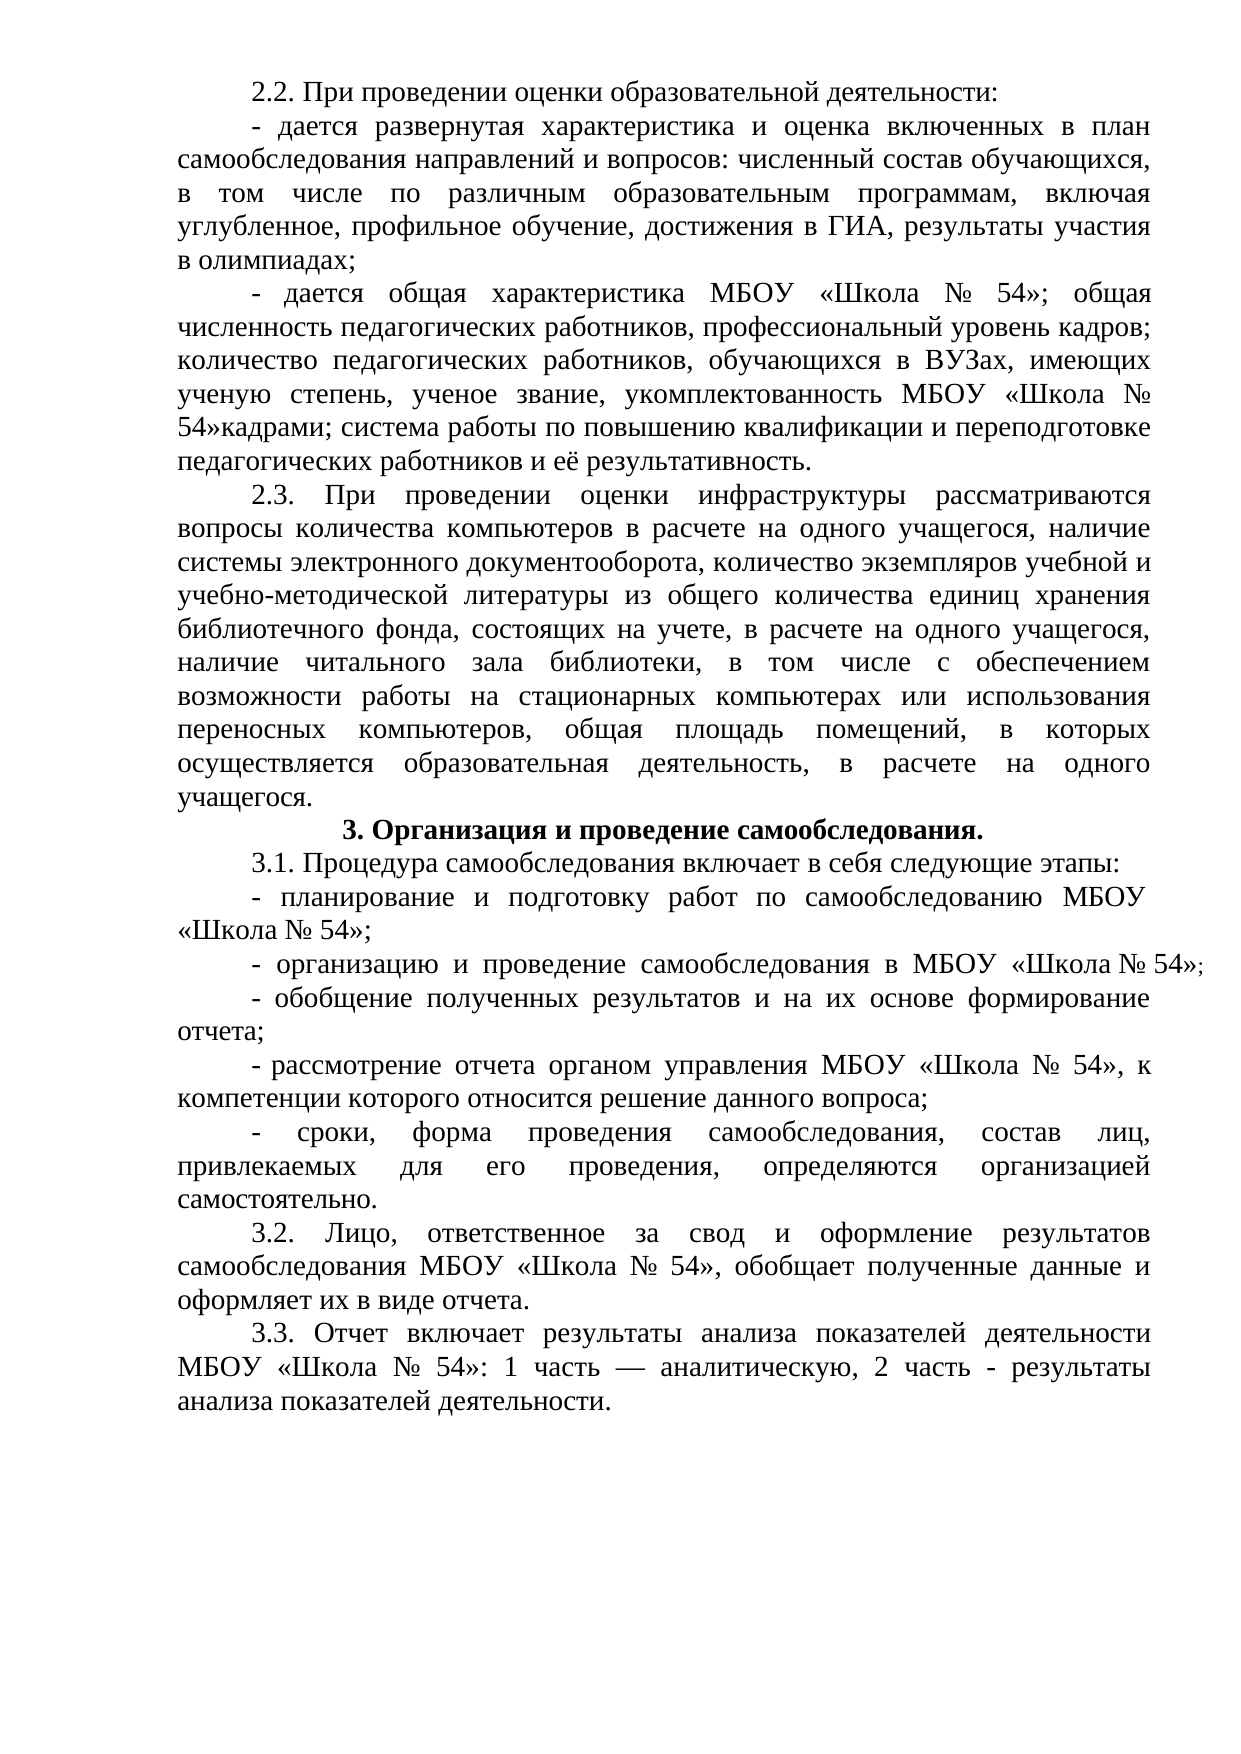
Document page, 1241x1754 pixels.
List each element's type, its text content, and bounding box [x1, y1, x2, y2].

list Отчет включает результаты анализа показателей деятельности МБОУ «Школа № 54»: 1 часть — аналитическую, 2 часть - результаты анализа показателей деятельности. [177, 1316, 1152, 1416]
list рассмотрение отчета органом управления МБОУ «Школа № 54», к компетенции которого относится решение данного вопроса; [177, 1047, 1151, 1114]
list При проведении оценки инфраструктуры рассматриваются вопросы количества компьютеров в расчете на одного учащегося, наличие системы электронного документооборота, количество экземпляров учебной и учебно-методической литературы из общего количества единиц хранения библиотечного фонда, состоящих на учете, в расчете на одного учащегося, наличие читального зала библиотеки, в том числе с обеспечением возможности работы на стационарных компьютерах или использования переносных компьютеров, общая площадь помещений, в которых осуществляется образовательная деятельность, в расчете на одного учащегося. [177, 477, 1151, 812]
list Организация и проведение самообследования. [342, 812, 1211, 846]
list Процедура самообследования включает в себя следующие этапы: [251, 846, 1211, 879]
list дается общая характеристика МБОУ «Школа № 54»; общая численность педагогических работников, профессиональный уровень кадров; количество педагогических работников, обучающихся в ВУЗах, имеющих ученую степень, ученое звание, укомплектованность МБОУ «Школа № 54»кадрами; система работы по повышению квалификации и переподготовке педагогических работников и её результативность. [177, 275, 1152, 477]
list При проведении оценки образовательной деятельности: [251, 74, 1211, 108]
list Лицо, ответственное за свод и оформление результатов самообследования МБОУ «Школа № 54», обобщает полученные данные и оформляет их в виде отчета. [177, 1215, 1151, 1315]
list планирование и подготовку работ по самообследованию МБОУ [251, 879, 1211, 912]
list сроки, форма проведения самообследования, состав лиц, привлекаемых для его проведения, определяются организацией самостоятельно. [177, 1114, 1151, 1215]
list организацию и проведение самообследования в МБОУ «Школа № 54»; [251, 946, 1211, 980]
text «Школа № 54»; [177, 913, 1211, 946]
list дается развернутая характеристика и оценка включенных в план самообследования направлений и вопросов: численный состав обучающихся, в том числе по различным образовательным программам, включая углубленное, профильное обучение, достижения в ГИА, результаты участия в олимпиадах; [177, 108, 1151, 275]
list обобщение полученных результатов и на их основе формирование отчета; [177, 980, 1151, 1047]
